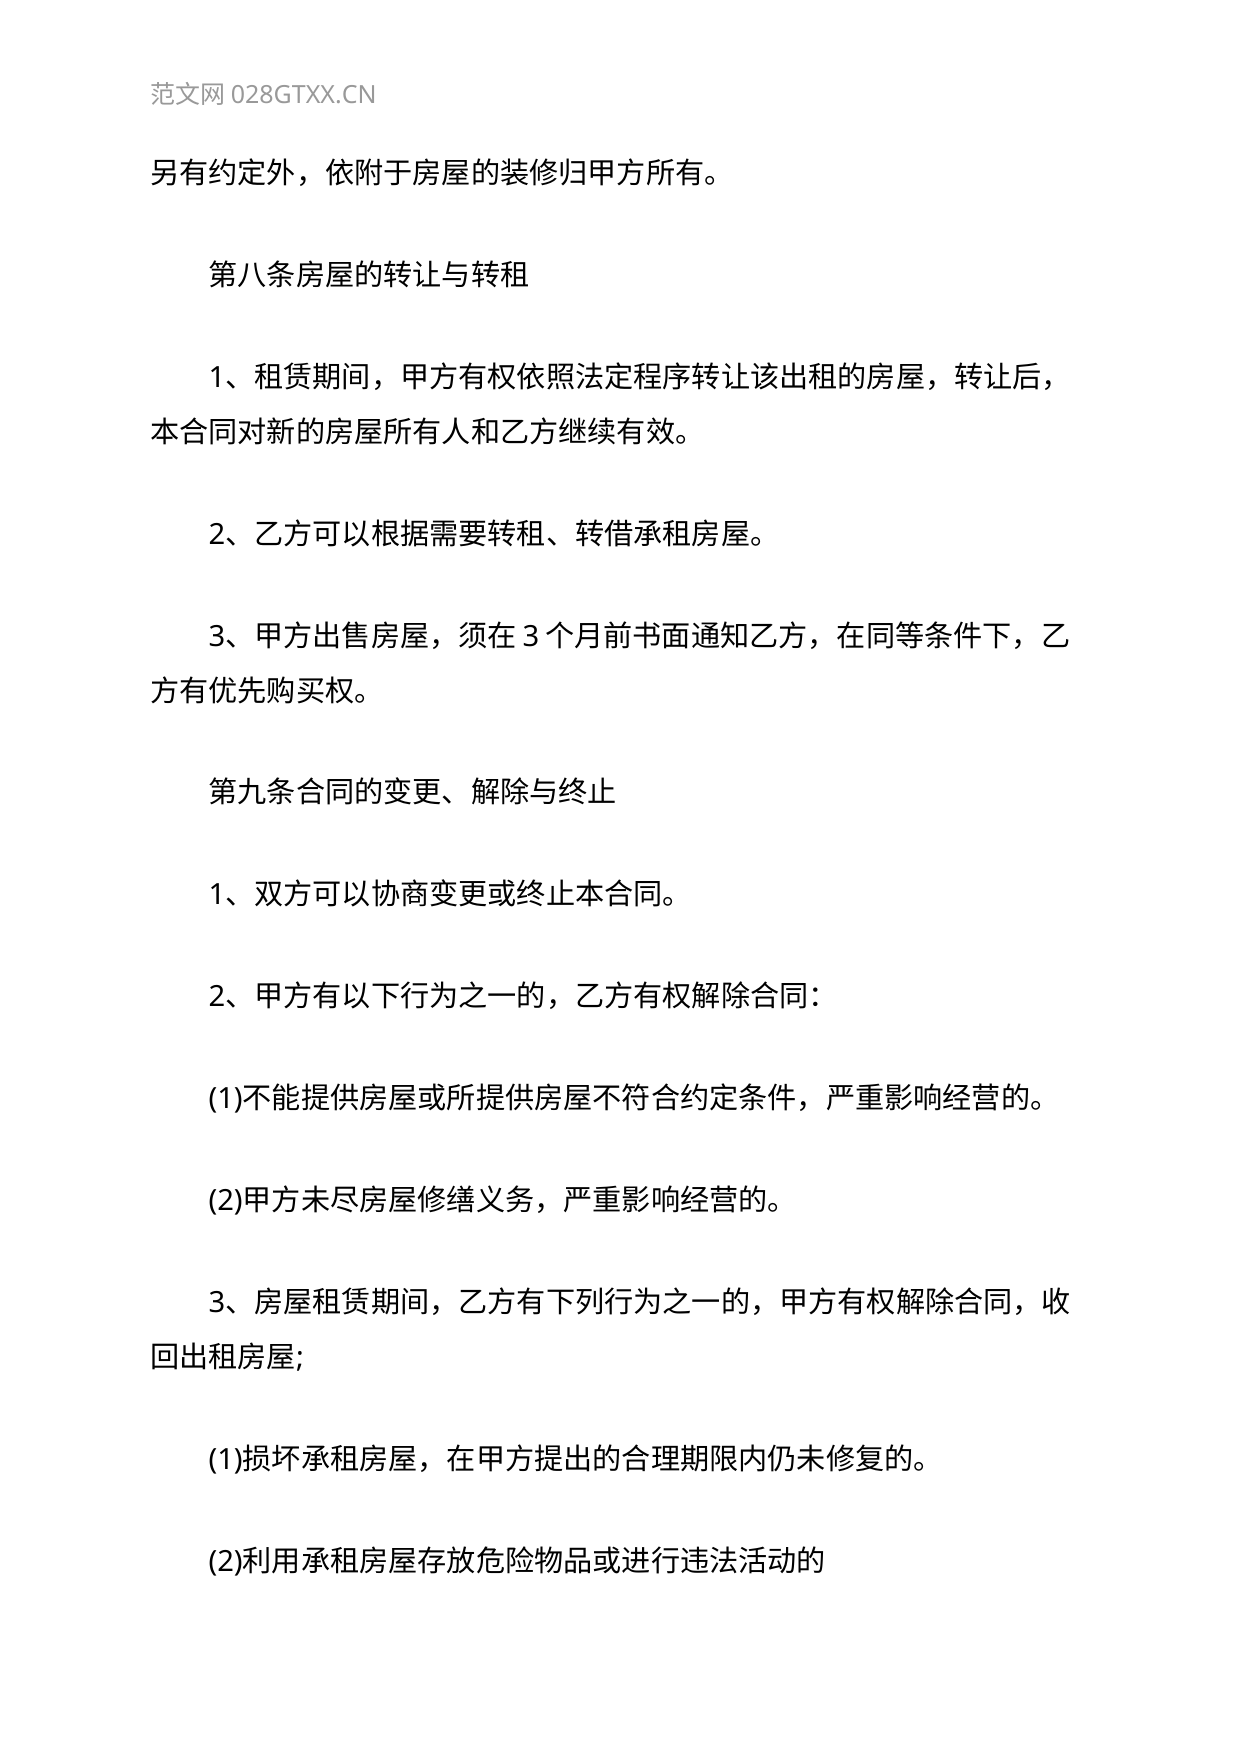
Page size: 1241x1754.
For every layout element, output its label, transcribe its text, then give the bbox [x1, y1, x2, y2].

text 1、双方可以协商变更或终止本合同。 [150, 871, 1090, 913]
text 1、租赁期间，甲方有权依照法定程序转让该出租的房屋，转让后，本合同对新的房屋所有人和乙方继续有效。 [150, 353, 1090, 451]
text 3、甲方出售房屋，须在3个月前书面通知乙方，在同等条件下，乙方有优先购买权。 [150, 612, 1090, 709]
text (1)损坏承租房屋，在甲方提出的合理期限内仍未修复的。 [150, 1436, 1090, 1478]
text 2、乙方可以根据需要转租、转借承租房屋。 [150, 510, 1090, 553]
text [150, 150, 1090, 192]
text 第九条合同的变更、解除与终止 [150, 769, 1090, 811]
text 第八条房屋的转让与转租 [150, 252, 1090, 294]
text (2)甲方未尽房屋修缮义务，严重影响经营的。 [150, 1177, 1090, 1219]
text (1)不能提供房屋或所提供房屋不符合约定条件，严重影响经营的。 [150, 1075, 1090, 1117]
text 3、房屋租赁期间，乙方有下列行为之一的，甲方有权解除合同，收回出租房屋; [150, 1279, 1090, 1376]
text (2)利用承租房屋存放危险物品或进行违法活动的 [150, 1538, 1090, 1580]
text 2、甲方有以下行为之一的，乙方有权解除合同： [150, 973, 1090, 1015]
